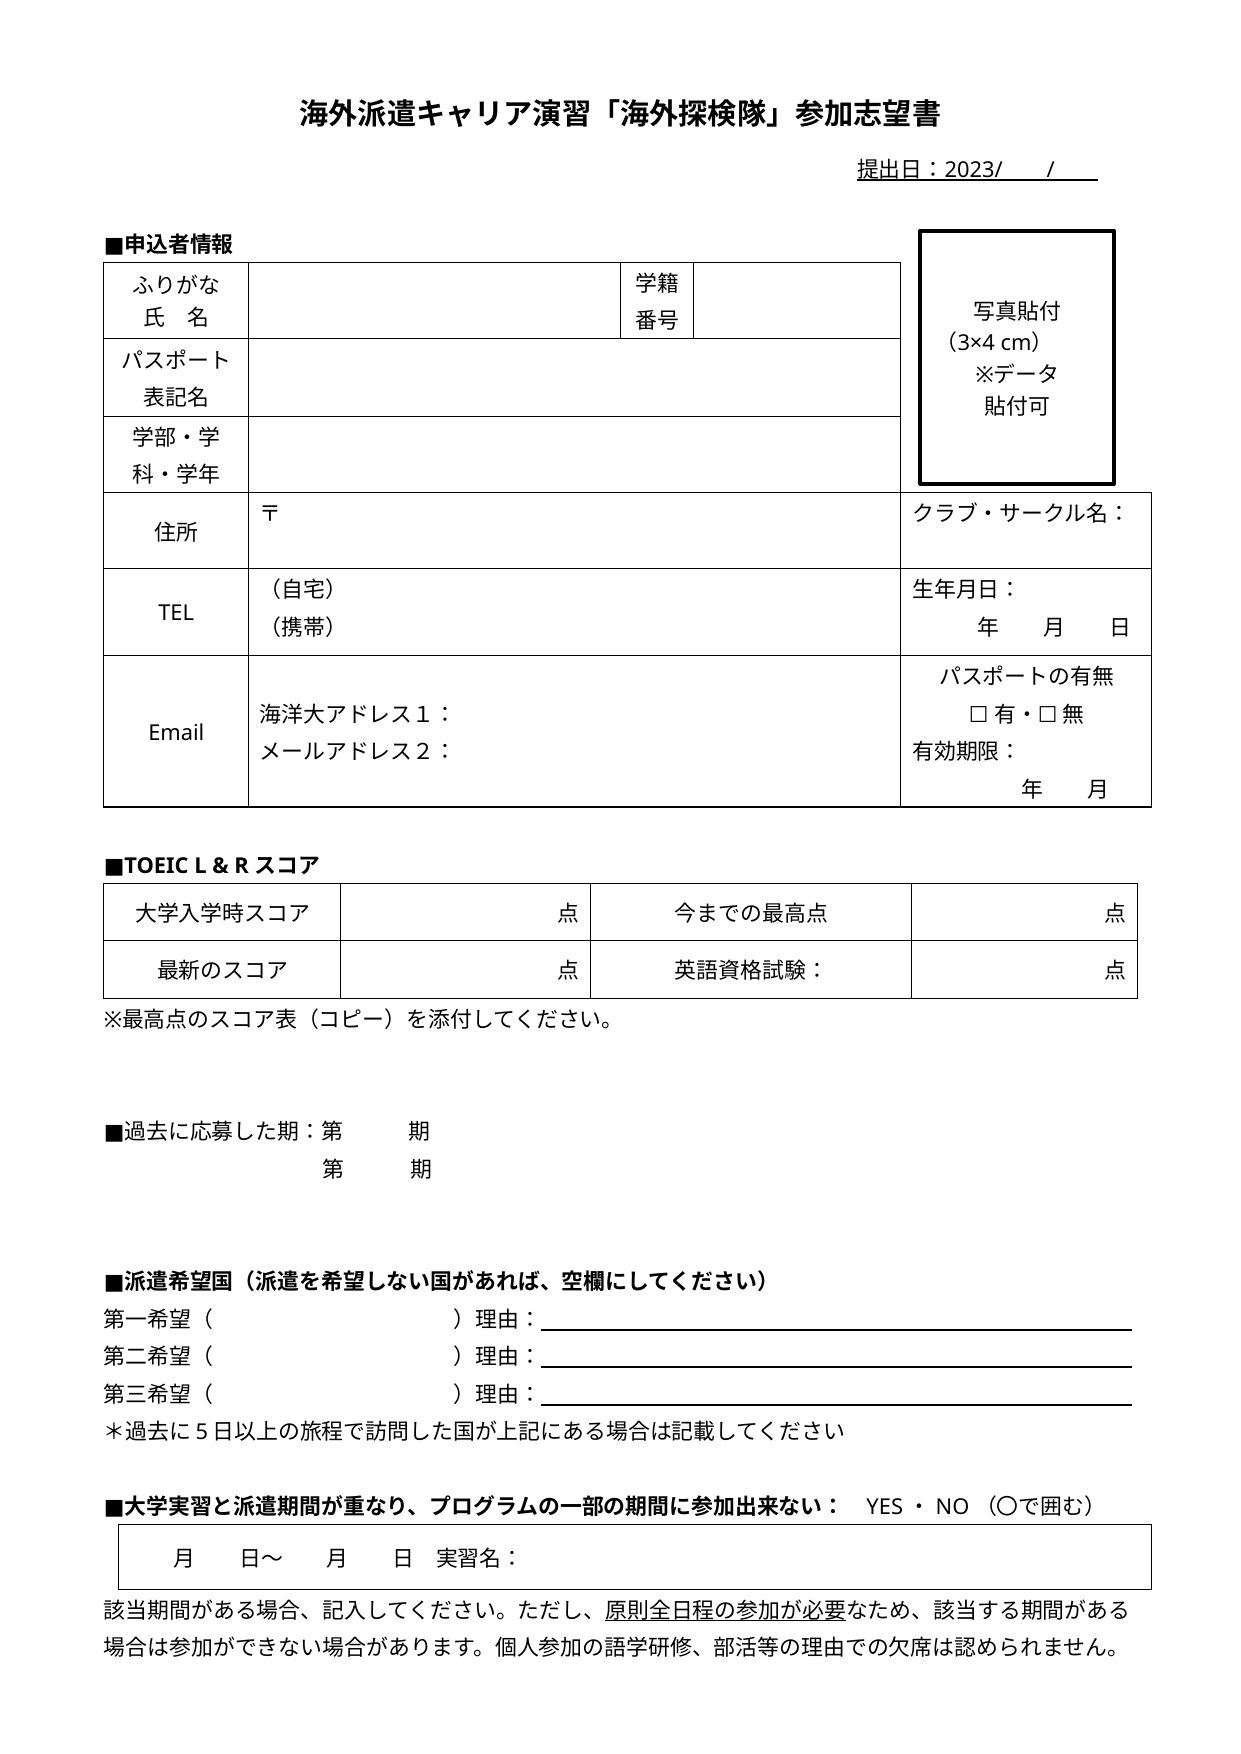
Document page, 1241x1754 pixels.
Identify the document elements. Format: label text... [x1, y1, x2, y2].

table_cell 最新のスコア [104, 941, 340, 998]
table_cell パスポートの有無 有・ 無 有効期限： 年 月 [901, 656, 1151, 806]
text 提出日：2023/ / [103, 149, 1137, 187]
table_header [104, 263, 248, 338]
table_cell [249, 417, 900, 492]
text 第一希望（ ）理由： [103, 1299, 1137, 1336]
table_cell パスポート表記名 [104, 339, 248, 416]
text ※最高点のスコア表（コピー）を添付してください。 [103, 999, 1137, 1036]
table_cell クラブ・サークル名： [901, 493, 1151, 568]
table_cell [249, 339, 900, 416]
table_cell 点 [341, 941, 590, 998]
table_header 点 [912, 884, 1137, 940]
table_cell 〒 [249, 493, 900, 568]
text ■申込者情報 [103, 224, 1137, 262]
table_cell TEL [104, 569, 248, 655]
table_cell 住所 [104, 493, 248, 568]
text ■過去に応募した期：第 期 [103, 1111, 1137, 1149]
text 該当期間がある場合、記入してください。ただし、原則全日程の参加が必要なため、該当する期間がある場合は参加ができない場合があります。個人参加の語学研修、部活等の理由での欠席は認められません。 [103, 1590, 1137, 1665]
text 第 期 [103, 1149, 1137, 1186]
text 第二希望（ ）理由： [103, 1336, 1137, 1374]
table_header 今までの最高点 [591, 884, 911, 940]
text 海外派遣キャリア演習「海外探検隊」参加志望書 [103, 74, 1137, 149]
table_cell （自宅） （携帯） [249, 569, 900, 655]
table_header 月 日～ 月 日 実習名： [119, 1525, 1151, 1589]
table_cell 生年月日： 年 月 日 [901, 569, 1151, 655]
table_header [694, 263, 900, 338]
table_cell 英語資格試験： [591, 941, 911, 998]
table_cell 学部・学科・学年 [104, 417, 248, 492]
table_header [249, 263, 620, 338]
table_header 大学入学時スコア [104, 884, 340, 940]
text ■大学実習と派遣期間が重なり、プログラムの一部の期間に参加出来ない： YES ・ NO （〇で囲む） [103, 1486, 1137, 1524]
table_header 学籍 番号 [621, 263, 693, 338]
text 第三希望（ ）理由： [103, 1374, 1137, 1411]
table_cell Email [104, 656, 248, 806]
table_cell 海洋大アドレス１： メールアドレス２： [249, 656, 900, 806]
table_header 点 [341, 884, 590, 940]
text ■TOEIC L & R スコア [103, 845, 1137, 882]
table_cell 点 [912, 941, 1137, 998]
text ＊過去に5日以上の旅程で訪問した国が上記にある場合は記載してください [103, 1411, 1137, 1449]
text ■派遣希望国（派遣を希望しない国があれば、空欄にしてください） [103, 1261, 1137, 1299]
